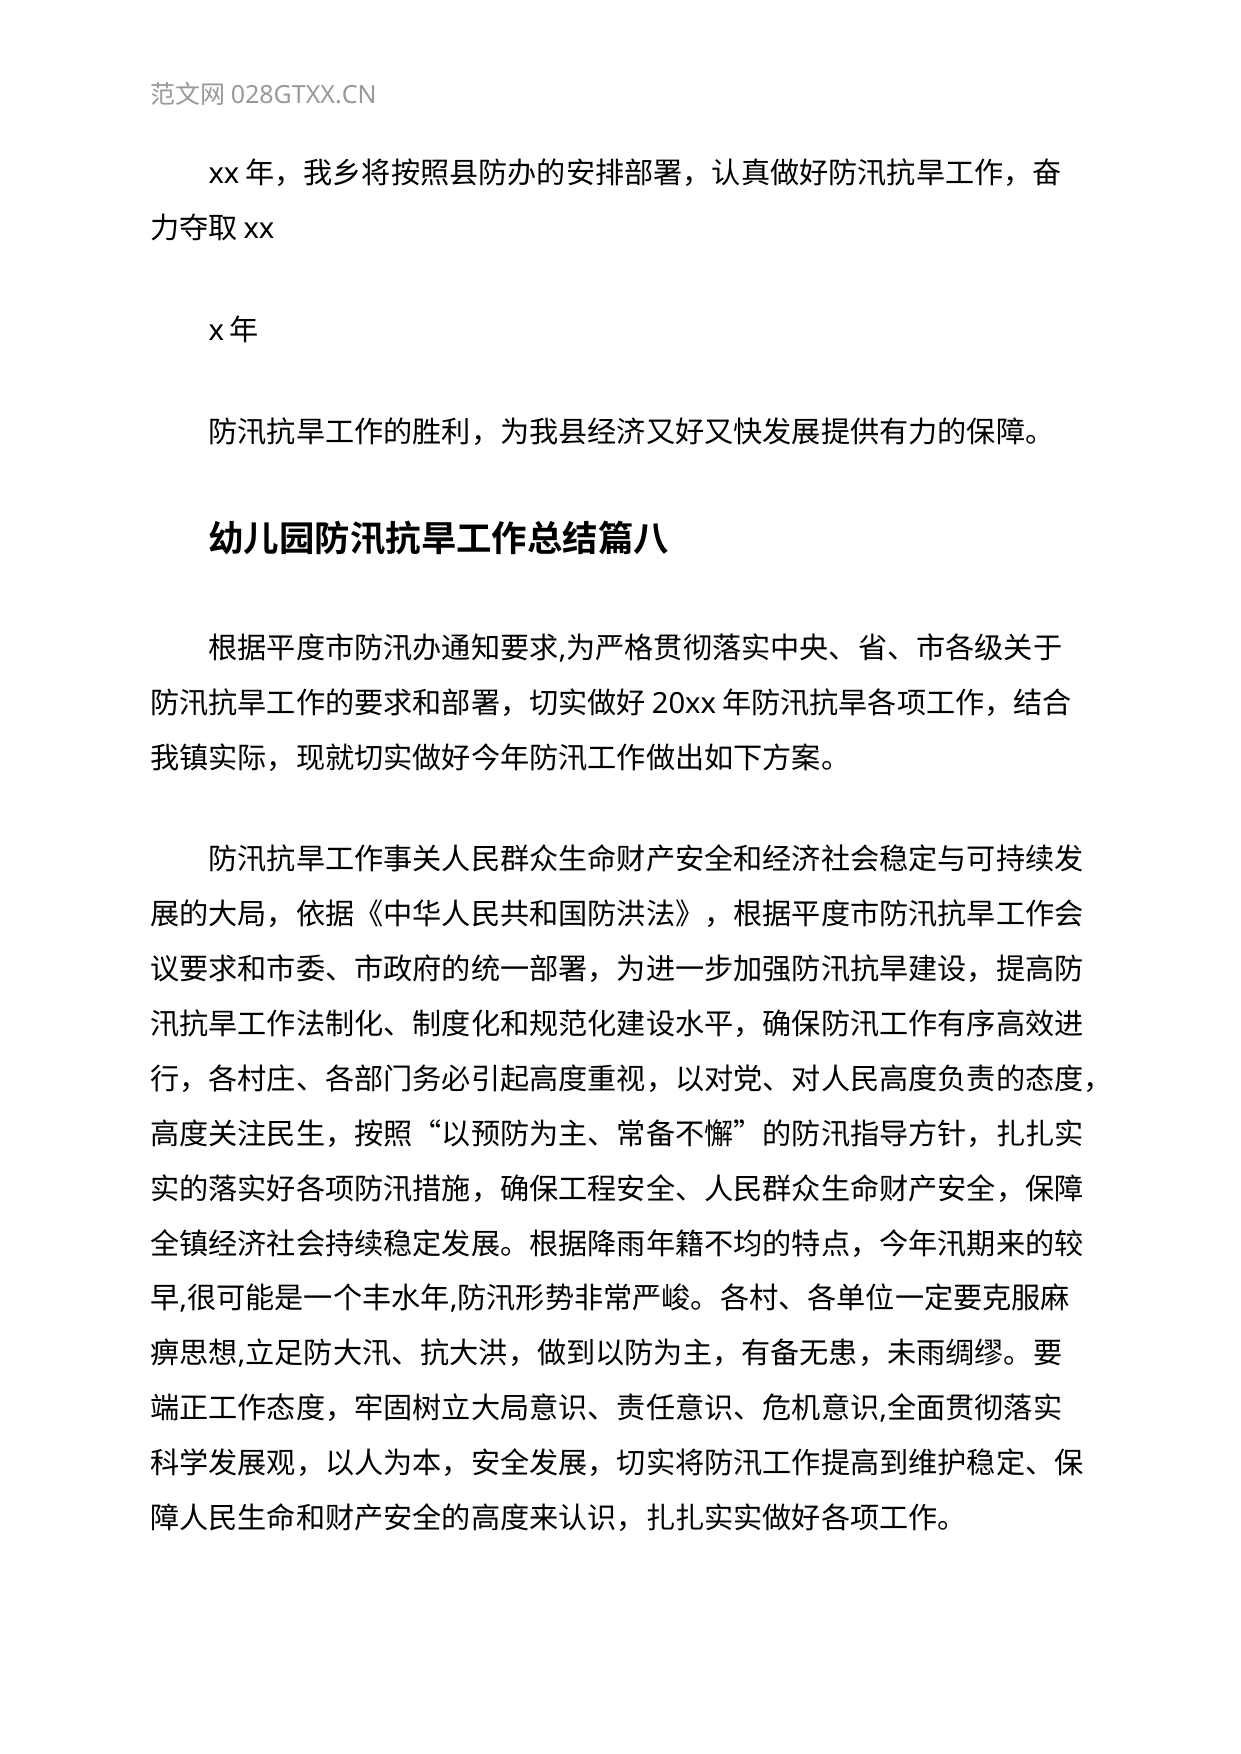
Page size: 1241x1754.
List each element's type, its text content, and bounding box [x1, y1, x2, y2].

text x年 [150, 307, 1090, 349]
text xx年，我乡将按照县防办的安排部署，认真做好防汛抗旱工作，奋力夺取xx [150, 150, 1090, 247]
text 幼儿园防汛抗旱工作总结篇八 [150, 511, 1090, 562]
text 根据平度市防汛办通知要求,为严格贯彻落实中央、省、市各级关于防汛抗旱工作的要求和部署，切实做好20xx年防汛抗旱各项工作，结合我镇实际，现就切实做好今年防汛工作做出如下方案。 [150, 624, 1090, 776]
text 防汛抗旱工作的胜利，为我县经济又好又快发展提供有力的保障。 [150, 409, 1090, 451]
text 防汛抗旱工作事关人民群众生命财产安全和经济社会稳定与可持续发展的大局，依据《中华人民共和国防洪法》，根据平度市防汛抗旱工作会议要求和市委、市政府的统一部署，为进一步加强防汛抗旱建设，提高防汛抗旱工作法制化、制度化和规范化建设水平，确保防汛工作有序高效进行，各村庄、各部门务必引起高度重视，以对党、对人民高度负责的态度，高度关注民生，按照“以预防为主、常备不懈”的防汛指导方针，扎扎实实的落实好各项防汛措施，确保工程安全、人民群众生命财产安全，保障全镇经济社会持续稳定发展。根据降雨年籍不均的特点，今年汛期来的较早,很可能是一个丰水年,防汛形势非常严峻。各村、各单位一定要克服麻痹思想,立足防大汛、抗大洪，做到以防为主，有备无患，未雨绸缪。要端正工作态度，牢固树立大局意识、责任意识、危机意识,全面贯彻落实科学发展观，以人为本，安全发展，切实将防汛工作提高到维护稳定、保障人民生命和财产安全的高度来认识，扎扎实实做好各项工作。 [150, 836, 1090, 1537]
